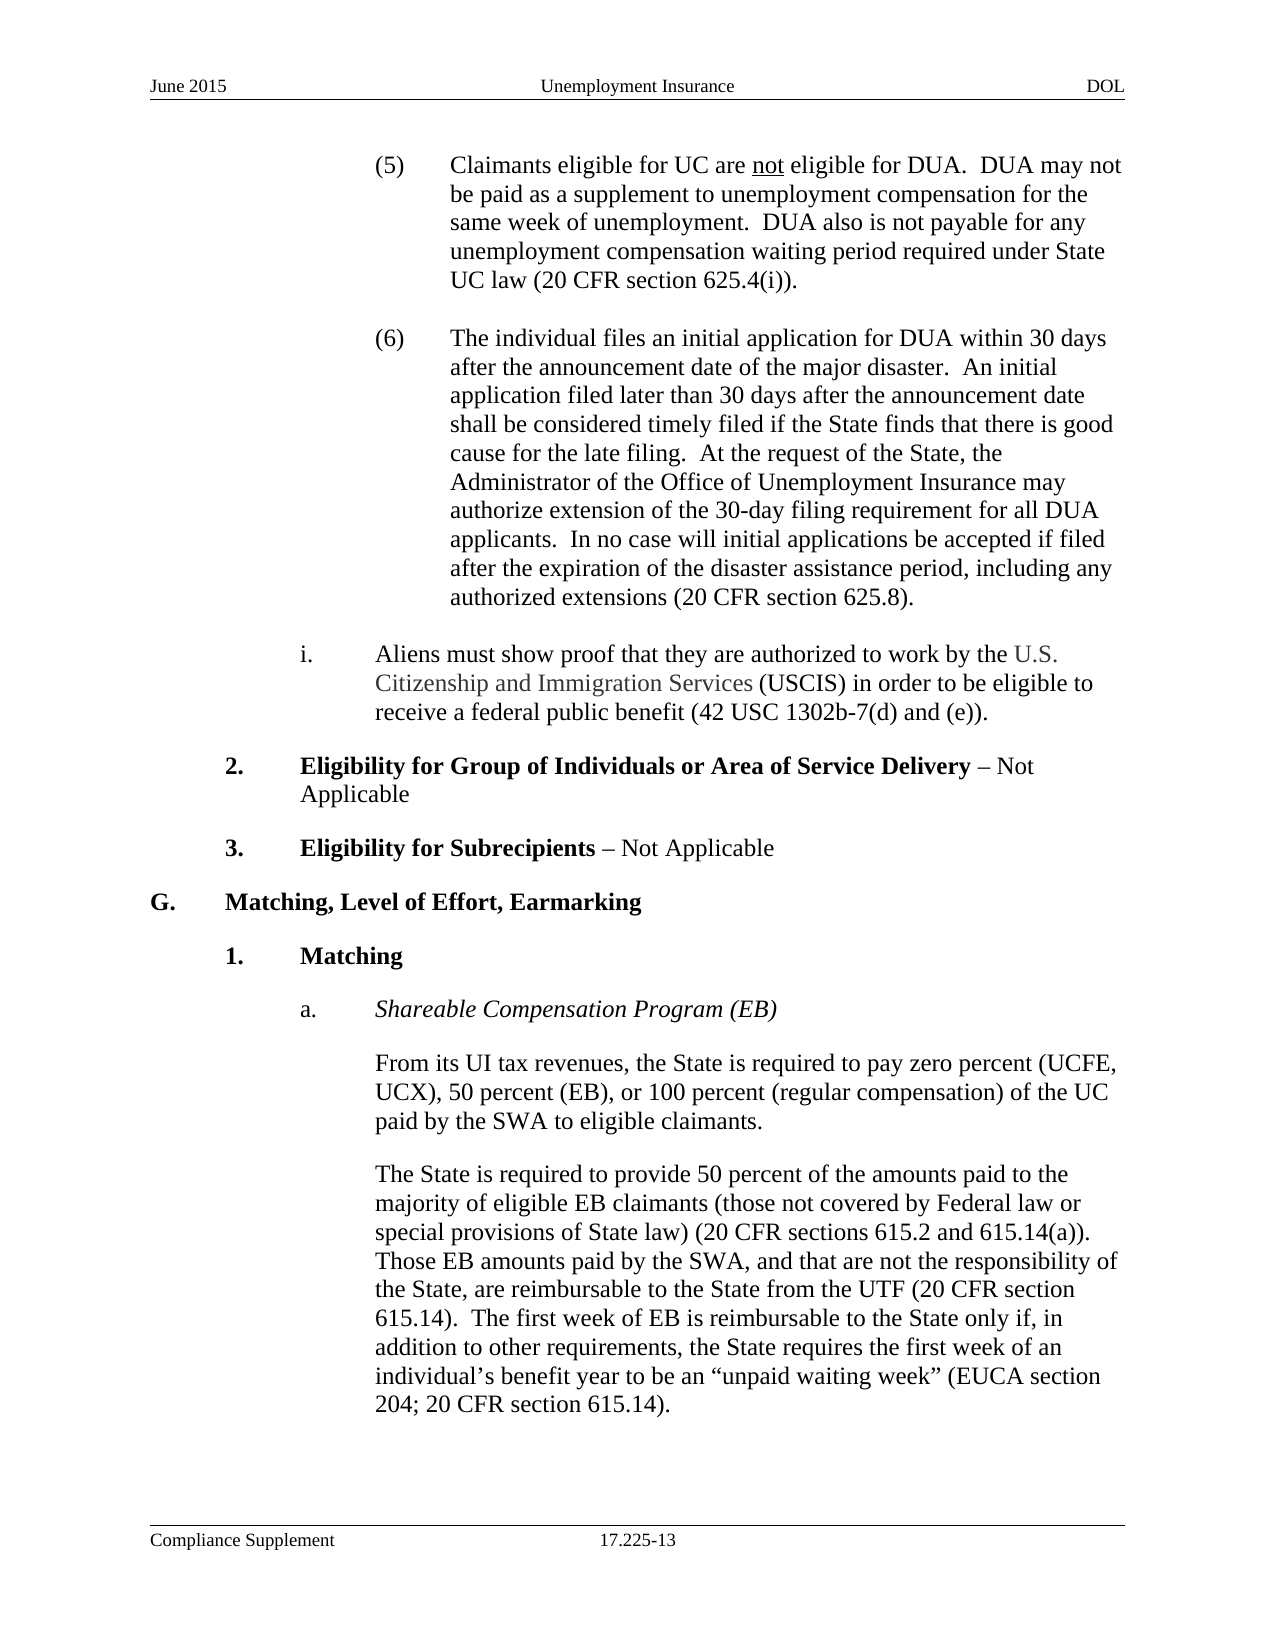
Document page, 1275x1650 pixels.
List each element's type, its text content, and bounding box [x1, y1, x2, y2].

text The State is required to provide 50 percent of the amounts paid to the majority of eligible EB claimants (those not covered by Federal law or special provisions of State law) (20 CFR sections 615.2 and 615.14(a)). Those EB amounts paid by the SWA, and that are not the responsibility of the State, are reimbursable to the State from the UTF (20 CFR section 615.14). The first week of EB is reimbursable to the State only if, in addition to other requirements, the State requires the first week of an individual’s benefit year to be an “unpaid waiting week” (EUCA section 204; 20 CFR section 615.14). [375, 1159, 1125, 1418]
text 1. Matching [225, 941, 1125, 969]
text i. Aliens must show proof that they are authorized to work by the U.S. Citizenship and Immigration Services (USCIS) in order to be eligible to receive a federal public benefit (42 USC 1302b-7(d) and (e)). [300, 639, 1125, 726]
text From its UI tax revenues, the State is required to pay zero percent (UCFE, UCX), 50 percent (EB), or 100 percent (regular compensation) of the UC paid by the SWA to eligible claimants. [375, 1048, 1125, 1134]
text a. Shareable Compensation Program (EB) [300, 994, 1125, 1023]
text 3. Eligibility for Subrecipients – Not Applicable [225, 833, 1125, 862]
text (6) The individual files an initial application for DUA within 30 days after the announcement date of the major disaster. An initial application filed later than 30 days after the announcement date shall be considered timely filed if the State finds that there is good cause for the late filing. At the request of the State, the Administrator of the Office of Unemployment Insurance may authorize extension of the 30-day filing requirement for all DUA applicants. In no case will initial applications be accepted if filed after the expiration of the disaster assistance period, including any authorized extensions (20 CFR section 625.8). [375, 323, 1125, 610]
text (5) Claimants eligible for UC are not eligible for DUA. DUA may not be paid as a supplement to unemployment compensation for the same week of unemployment. DUA also is not payable for any unemployment compensation waiting period required under State UC law (20 CFR section 625.4(i)). [375, 150, 1125, 294]
text G. Matching, Level of Effort, Earmarking [150, 887, 1125, 916]
text 2. Eligibility for Group of Individuals or Area of Service Delivery – Not Applicable [225, 751, 1125, 808]
